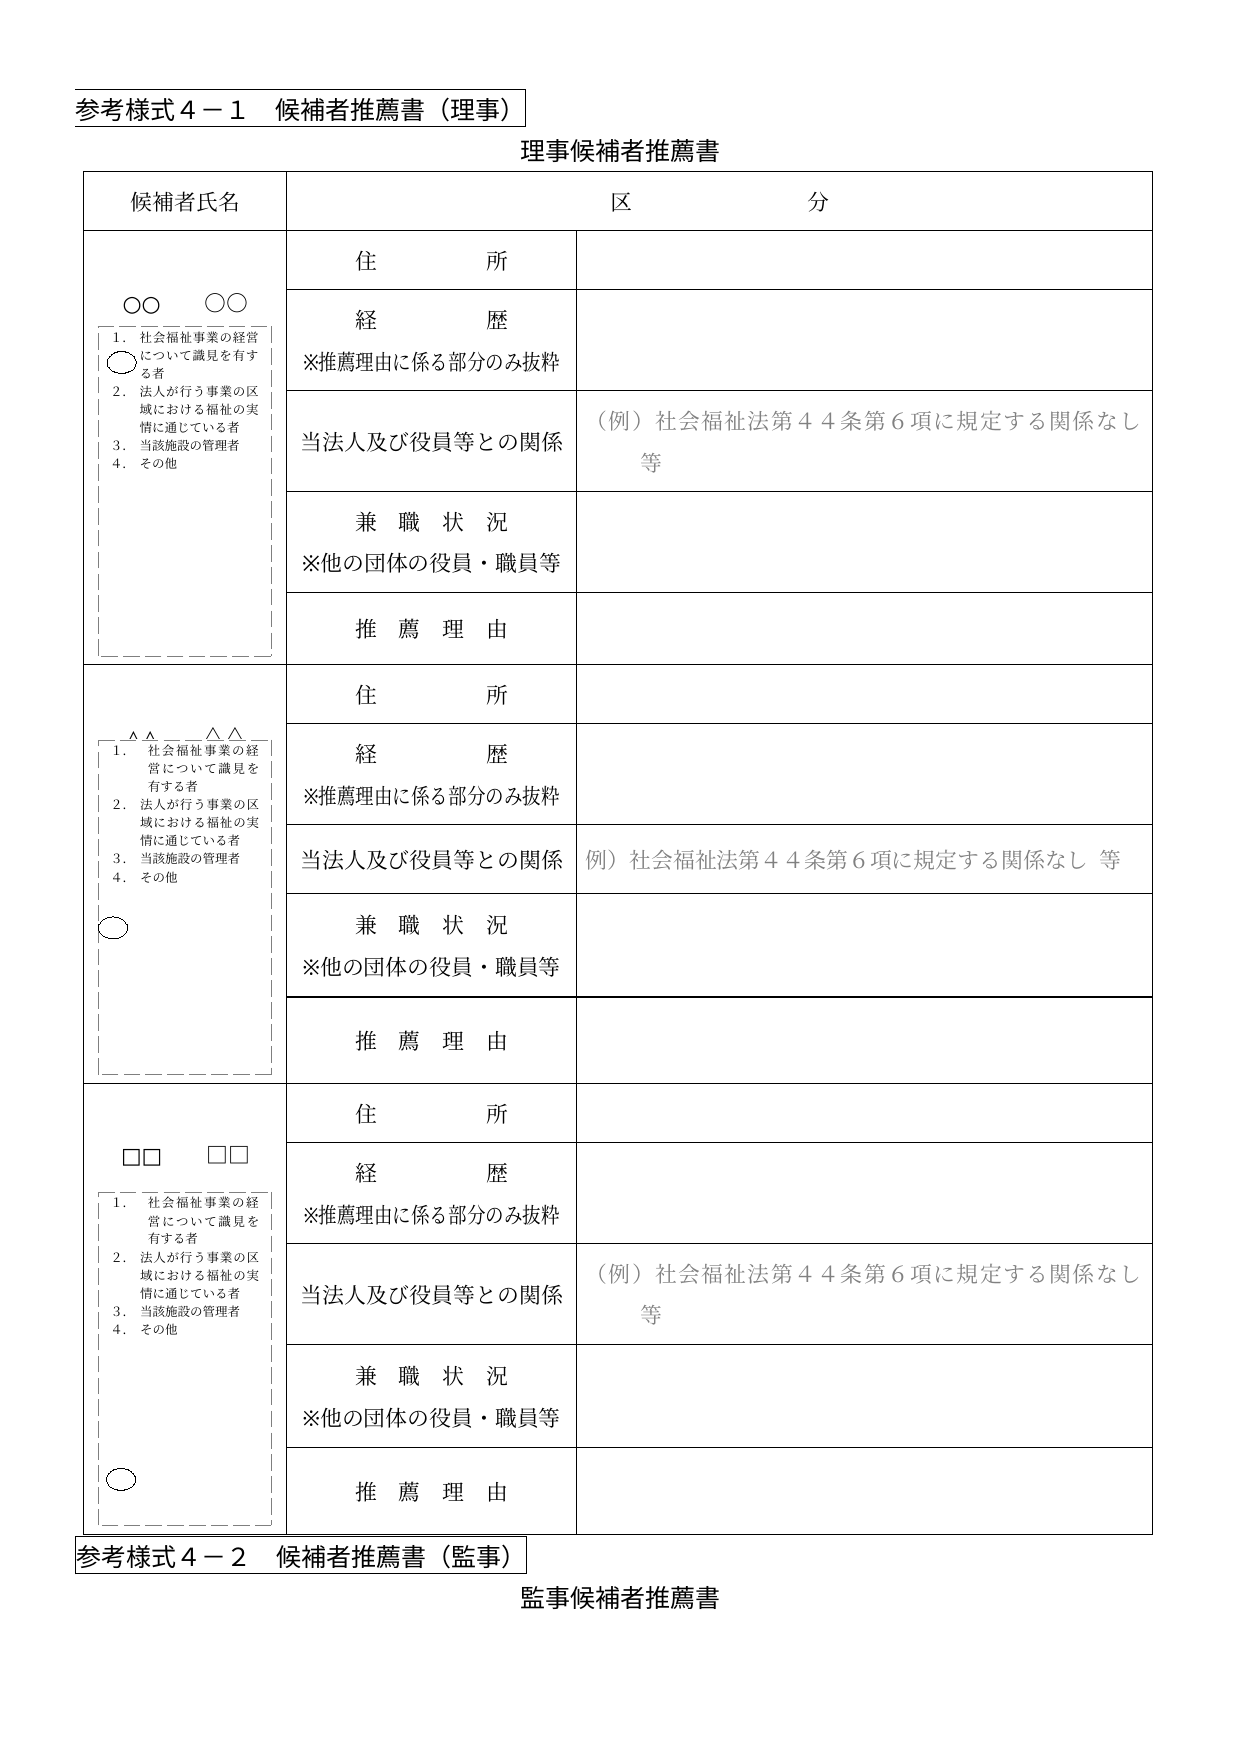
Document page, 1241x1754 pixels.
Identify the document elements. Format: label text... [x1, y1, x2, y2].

table_cell [577, 1084, 1152, 1142]
table_header 候補者氏名 [84, 172, 286, 230]
table_cell ○○ ○○ [84, 231, 286, 664]
text 参考様式４－２ 候補者推薦書（監事） [75, 1534, 1165, 1576]
table_cell 兼 職 状 況 ※他の団体の役員・職員等 [287, 492, 576, 592]
table_cell 推 薦 理 由 [287, 593, 576, 664]
table_cell （例）社会福祉法第４４条第６項に規定する関係なし 等 [577, 391, 1152, 491]
table_header 区 分 [287, 172, 1152, 230]
table_cell 当法人及び役員等との関係 [287, 825, 576, 892]
table_cell [577, 492, 1152, 592]
table_cell [577, 1448, 1152, 1533]
table_cell [577, 290, 1152, 390]
table_cell □□ □□ [84, 1084, 286, 1533]
table_cell 経 歴 ※推薦理由に係る部分のみ抜粋 [287, 1143, 576, 1243]
table_cell 推 薦 理 由 [287, 998, 576, 1083]
table_cell 当法人及び役員等との関係 [287, 1244, 576, 1343]
table_cell [577, 665, 1152, 723]
table_cell 経 歴 ※推薦理由に係る部分のみ抜粋 [287, 724, 576, 824]
table_cell [577, 724, 1152, 824]
text 理事候補者推薦書 [75, 129, 1165, 171]
text 参考様式４－１ 候補者推薦書（理事） [75, 87, 1165, 129]
table_cell 当法人及び役員等との関係 [287, 391, 576, 491]
table_cell 兼 職 状 況 ※他の団体の役員・職員等 [287, 894, 576, 996]
table_cell 住 所 [287, 231, 576, 289]
table_cell [577, 894, 1152, 996]
table_cell [577, 593, 1152, 664]
table_cell △△ △△ [84, 665, 286, 1083]
text 監事候補者推薦書 [75, 1576, 1165, 1618]
table_cell 例）社会福祉法第４４条第６項に規定する関係なし 等 [577, 825, 1152, 892]
table_cell [577, 1345, 1152, 1447]
table_cell [577, 231, 1152, 289]
table_cell 住 所 [287, 1084, 576, 1142]
table_cell [577, 1143, 1152, 1243]
table_cell 住 所 [287, 665, 576, 723]
table_cell 経 歴 ※推薦理由に係る部分のみ抜粋 [287, 290, 576, 390]
table_cell （例）社会福祉法第４４条第６項に規定する関係なし 等 [577, 1244, 1152, 1343]
table_cell 推 薦 理 由 [287, 1448, 576, 1533]
table_cell [577, 998, 1152, 1083]
table_cell 兼 職 状 況 ※他の団体の役員・職員等 [287, 1345, 576, 1447]
